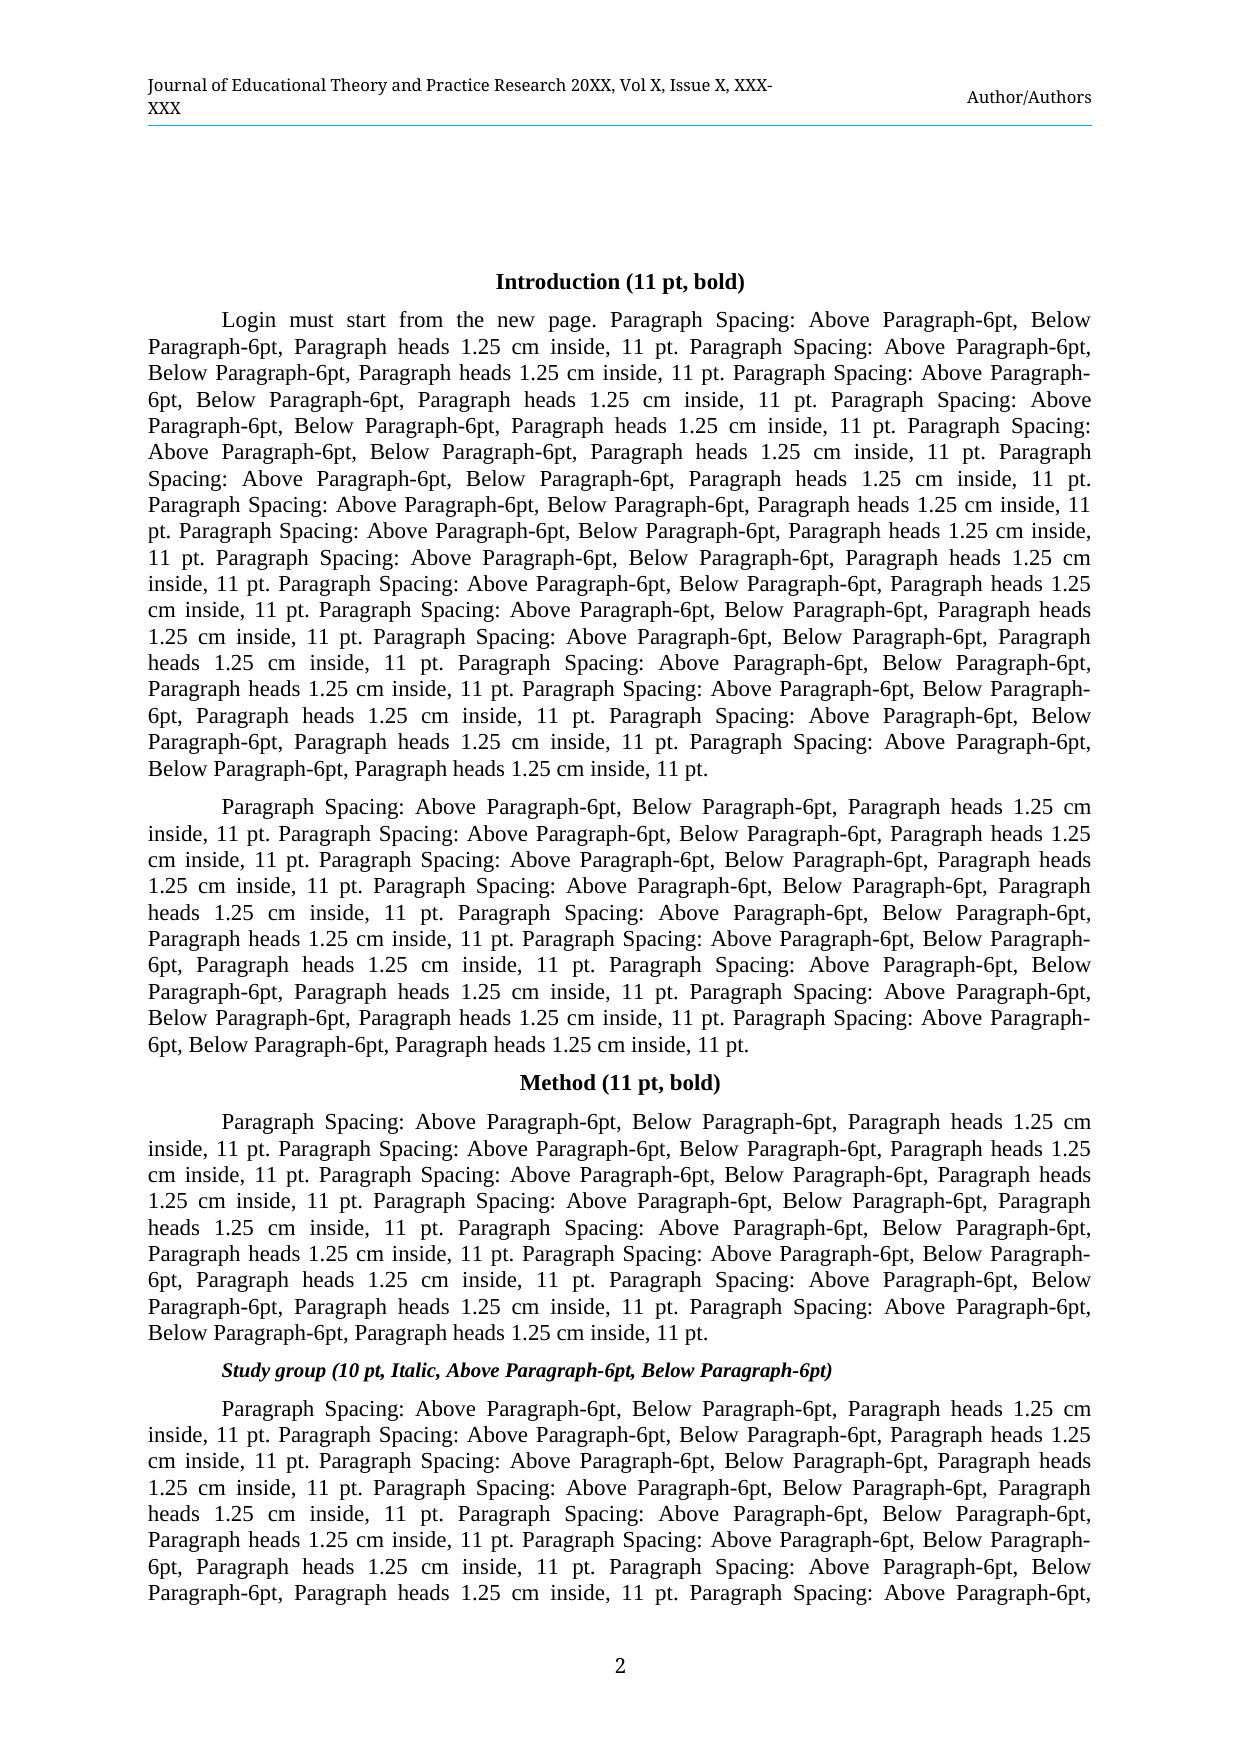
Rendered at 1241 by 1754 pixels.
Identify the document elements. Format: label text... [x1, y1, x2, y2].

text Paragraph Spacing: Above Paragraph-6pt, Below Paragraph-6pt, Paragraph heads 1.25 cm inside, 11 pt. Paragraph Spacing: Above Paragraph-6pt, Below Paragraph-6pt, Paragraph heads 1.25 cm inside, 11 pt. Paragraph Spacing: Above Paragraph-6pt, Below Paragraph-6pt, Paragraph heads 1.25 cm inside, 11 pt. Paragraph Spacing: Above Paragraph-6pt, Below Paragraph-6pt, Paragraph heads 1.25 cm inside, 11 pt. Paragraph Spacing: Above Paragraph-6pt, Below Paragraph-6pt, Paragraph heads 1.25 cm inside, 11 pt. Paragraph Spacing: Above Paragraph-6pt, Below Paragraph-6pt, Paragraph heads 1.25 cm inside, 11 pt. Paragraph Spacing: Above Paragraph-6pt, Below Paragraph-6pt, Paragraph heads 1.25 cm inside, 11 pt. Paragraph Spacing: Above Paragraph-6pt, Below Paragraph-6pt, Paragraph heads 1.25 cm inside, 11 pt. Paragraph Spacing: Above Paragraph-6pt, Below Paragraph-6pt, Paragraph heads 1.25 cm inside, 11 pt. [148, 793, 1093, 1057]
text Method (11 pt, bold) [148, 1069, 1093, 1096]
text Study group (10 pt, Italic, Above Paragraph-6pt, Below Paragraph-6pt) [148, 1358, 1093, 1382]
text Paragraph Spacing: Above Paragraph-6pt, Below Paragraph-6pt, Paragraph heads 1.25 cm inside, 11 pt. Paragraph Spacing: Above Paragraph-6pt, Below Paragraph-6pt, Paragraph heads 1.25 cm inside, 11 pt. Paragraph Spacing: Above Paragraph-6pt, Below Paragraph-6pt, Paragraph heads 1.25 cm inside, 11 pt. Paragraph Spacing: Above Paragraph-6pt, Below Paragraph-6pt, Paragraph heads 1.25 cm inside, 11 pt. Paragraph Spacing: Above Paragraph-6pt, Below Paragraph-6pt, Paragraph heads 1.25 cm inside, 11 pt. Paragraph Spacing: Above Paragraph-6pt, Below Paragraph-6pt, Paragraph heads 1.25 cm inside, 11 pt. Paragraph Spacing: Above Paragraph-6pt, Below Paragraph-6pt, Paragraph heads 1.25 cm inside, 11 pt. Paragraph Spacing: Above Paragraph-6pt, Below Paragraph-6pt, Paragraph heads 1.25 cm inside, 11 pt. [148, 1108, 1093, 1346]
text Introduction (11 pt, bold) [148, 268, 1093, 294]
text Login must start from the new page. Paragraph Spacing: Above Paragraph-6pt, Below Paragraph-6pt, Paragraph heads 1.25 cm inside, 11 pt. Paragraph Spacing: Above Paragraph-6pt, Below Paragraph-6pt, Paragraph heads 1.25 cm inside, 11 pt. Paragraph Spacing: Above Paragraph-6pt, Below Paragraph-6pt, Paragraph heads 1.25 cm inside, 11 pt. Paragraph Spacing: Above Paragraph-6pt, Below Paragraph-6pt, Paragraph heads 1.25 cm inside, 11 pt. Paragraph Spacing: Above Paragraph-6pt, Below Paragraph-6pt, Paragraph heads 1.25 cm inside, 11 pt. Paragraph Spacing: Above Paragraph-6pt, Below Paragraph-6pt, Paragraph heads 1.25 cm inside, 11 pt. Paragraph Spacing: Above Paragraph-6pt, Below Paragraph-6pt, Paragraph heads 1.25 cm inside, 11 pt. Paragraph Spacing: Above Paragraph-6pt, Below Paragraph-6pt, Paragraph heads 1.25 cm inside, 11 pt. Paragraph Spacing: Above Paragraph-6pt, Below Paragraph-6pt, Paragraph heads 1.25 cm inside, 11 pt. Paragraph Spacing: Above Paragraph-6pt, Below Paragraph-6pt, Paragraph heads 1.25 cm inside, 11 pt. Paragraph Spacing: Above Paragraph-6pt, Below Paragraph-6pt, Paragraph heads 1.25 cm inside, 11 pt. Paragraph Spacing: Above Paragraph-6pt, Below Paragraph-6pt, Paragraph heads 1.25 cm inside, 11 pt. Paragraph Spacing: Above Paragraph-6pt, Below Paragraph-6pt, Paragraph heads 1.25 cm inside, 11 pt. Paragraph Spacing: Above Paragraph-6pt, Below Paragraph-6pt, Paragraph heads 1.25 cm inside, 11 pt. Paragraph Spacing: Above Paragraph-6pt, Below Paragraph-6pt, Paragraph heads 1.25 cm inside, 11 pt. Paragraph Spacing: Above Paragraph-6pt, Below Paragraph-6pt, Paragraph heads 1.25 cm inside, 11 pt. [148, 307, 1093, 781]
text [148, 1394, 1093, 1605]
